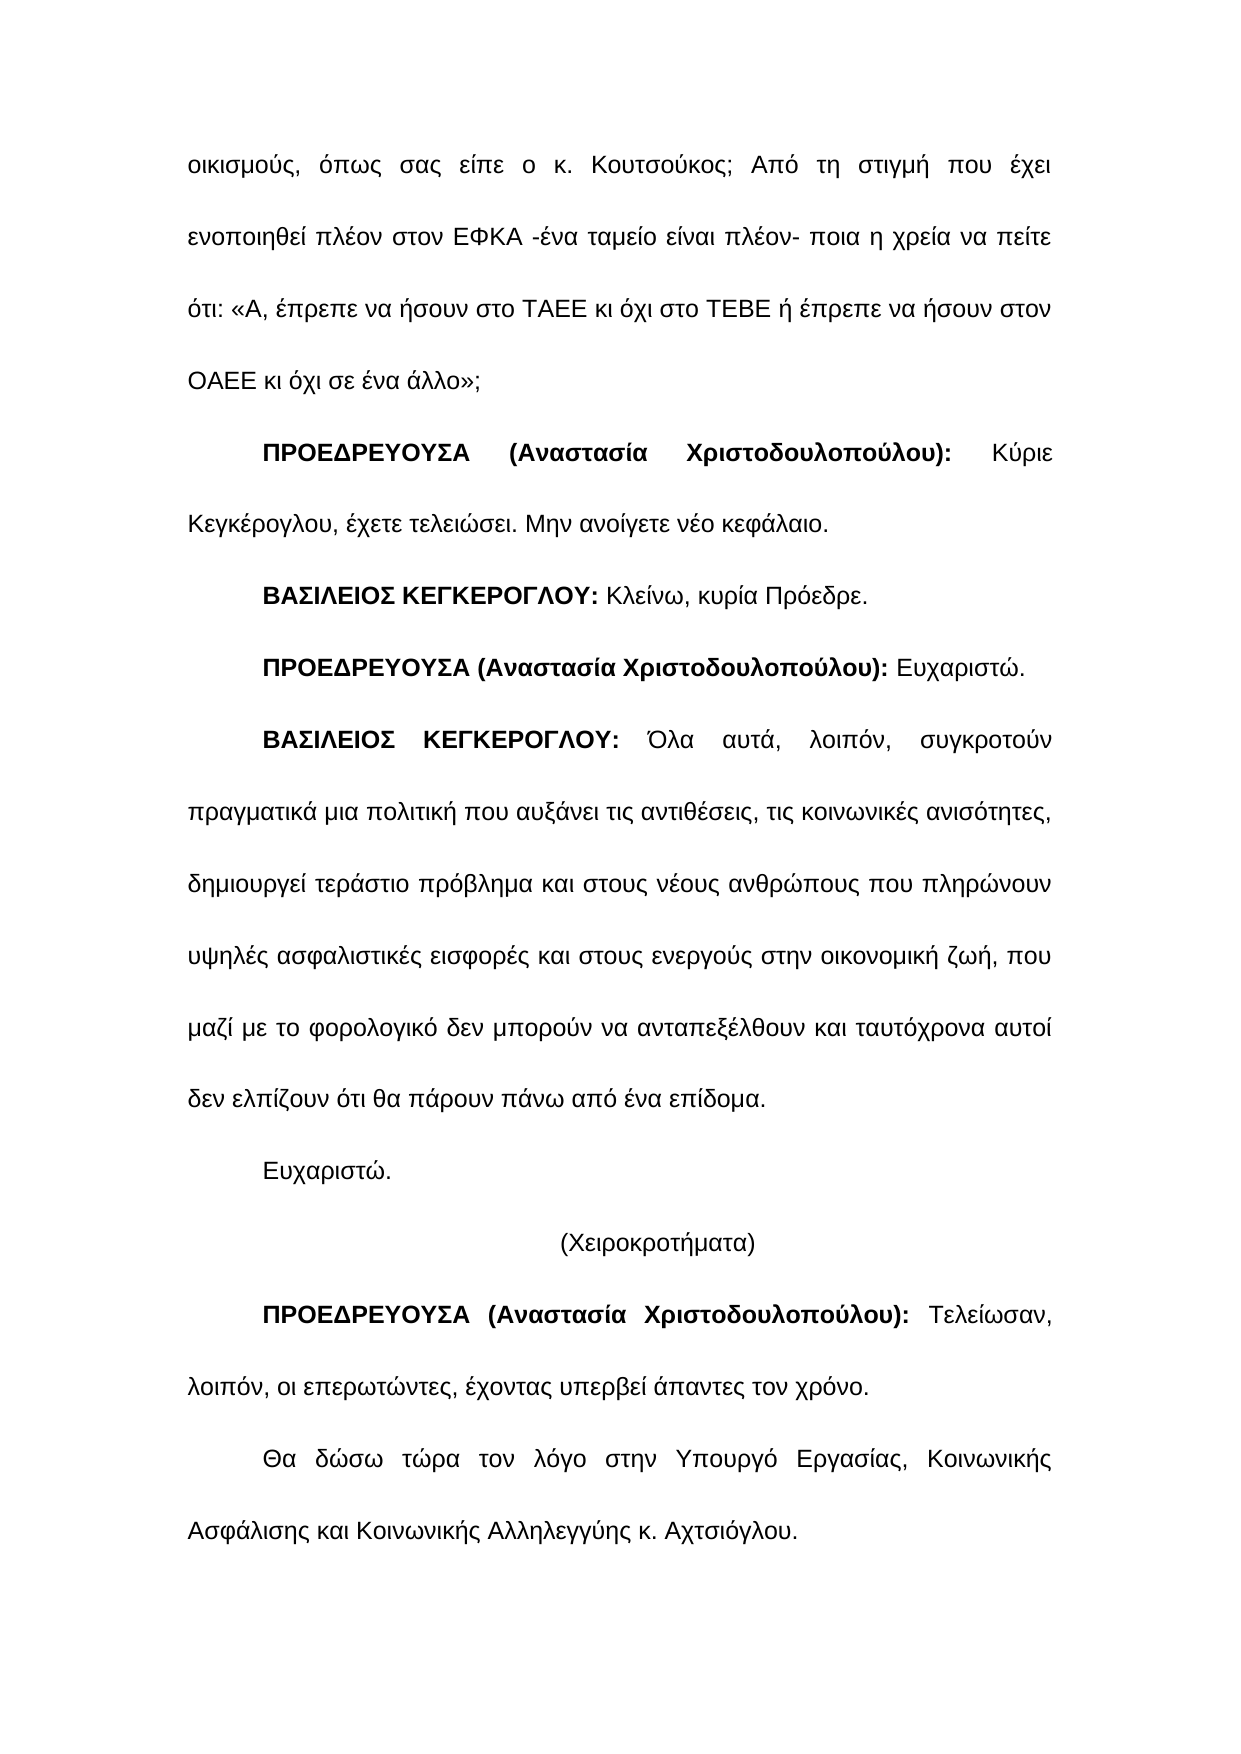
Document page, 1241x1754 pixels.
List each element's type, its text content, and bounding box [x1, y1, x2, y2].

text ΠΡΟΕΔΡΕΥΟΥΣΑ (Αναστασία Χριστοδουλοπούλου): Κύριε Κεγκέρογλου, έχετε τελειώσει. Μην ανοίγετε νέο κεφάλαιο. [187, 437, 1053, 538]
text Ευχαριστώ. [187, 1156, 1053, 1185]
text (Χειροκροτήματα) [187, 1228, 1053, 1257]
text ΒΑΣΙΛΕΙΟΣ ΚΕΓΚΕΡΟΓΛΟΥ: Κλείνω, κυρία Πρόεδρε. [187, 581, 1053, 610]
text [187, 150, 1053, 394]
text ΒΑΣΙΛΕΙΟΣ ΚΕΓΚΕΡΟΓΛΟΥ: Όλα αυτά, λοιπόν, συγκροτούν πραγματικά μια πολιτική που αυξάνει τις αντιθέσεις, τις κοινωνικές ανισότητες, δημιουργεί τεράστιο πρόβλημα και στους νέους ανθρώπους που πληρώνουν υψηλές ασφαλιστικές εισφορές και στους ενεργούς στην οικονομική ζωή, που μαζί με το φορολογικό δεν μπορούν να ανταπεξέλθουν και ταυτόχρονα αυτοί δεν ελπίζουν ότι θα πάρουν πάνω από ένα επίδομα. [187, 725, 1053, 1113]
text ΠΡΟΕΔΡΕΥΟΥΣΑ (Αναστασία Χριστοδουλοπούλου): Ευχαριστώ. [187, 653, 1053, 682]
text ΠΡΟΕΔΡΕΥΟΥΣΑ (Αναστασία Χριστοδουλοπούλου): Τελείωσαν, λοιπόν, οι επερωτώντες, έχοντας υπερβεί άπαντες τον χρόνο. [187, 1300, 1053, 1401]
text Θα δώσω τώρα τον λόγο στην Υπουργό Εργασίας, Κοινωνικής Ασφάλισης και Κοινωνικής Αλληλεγγύης κ. Αχτσιόγλου. [187, 1444, 1053, 1544]
